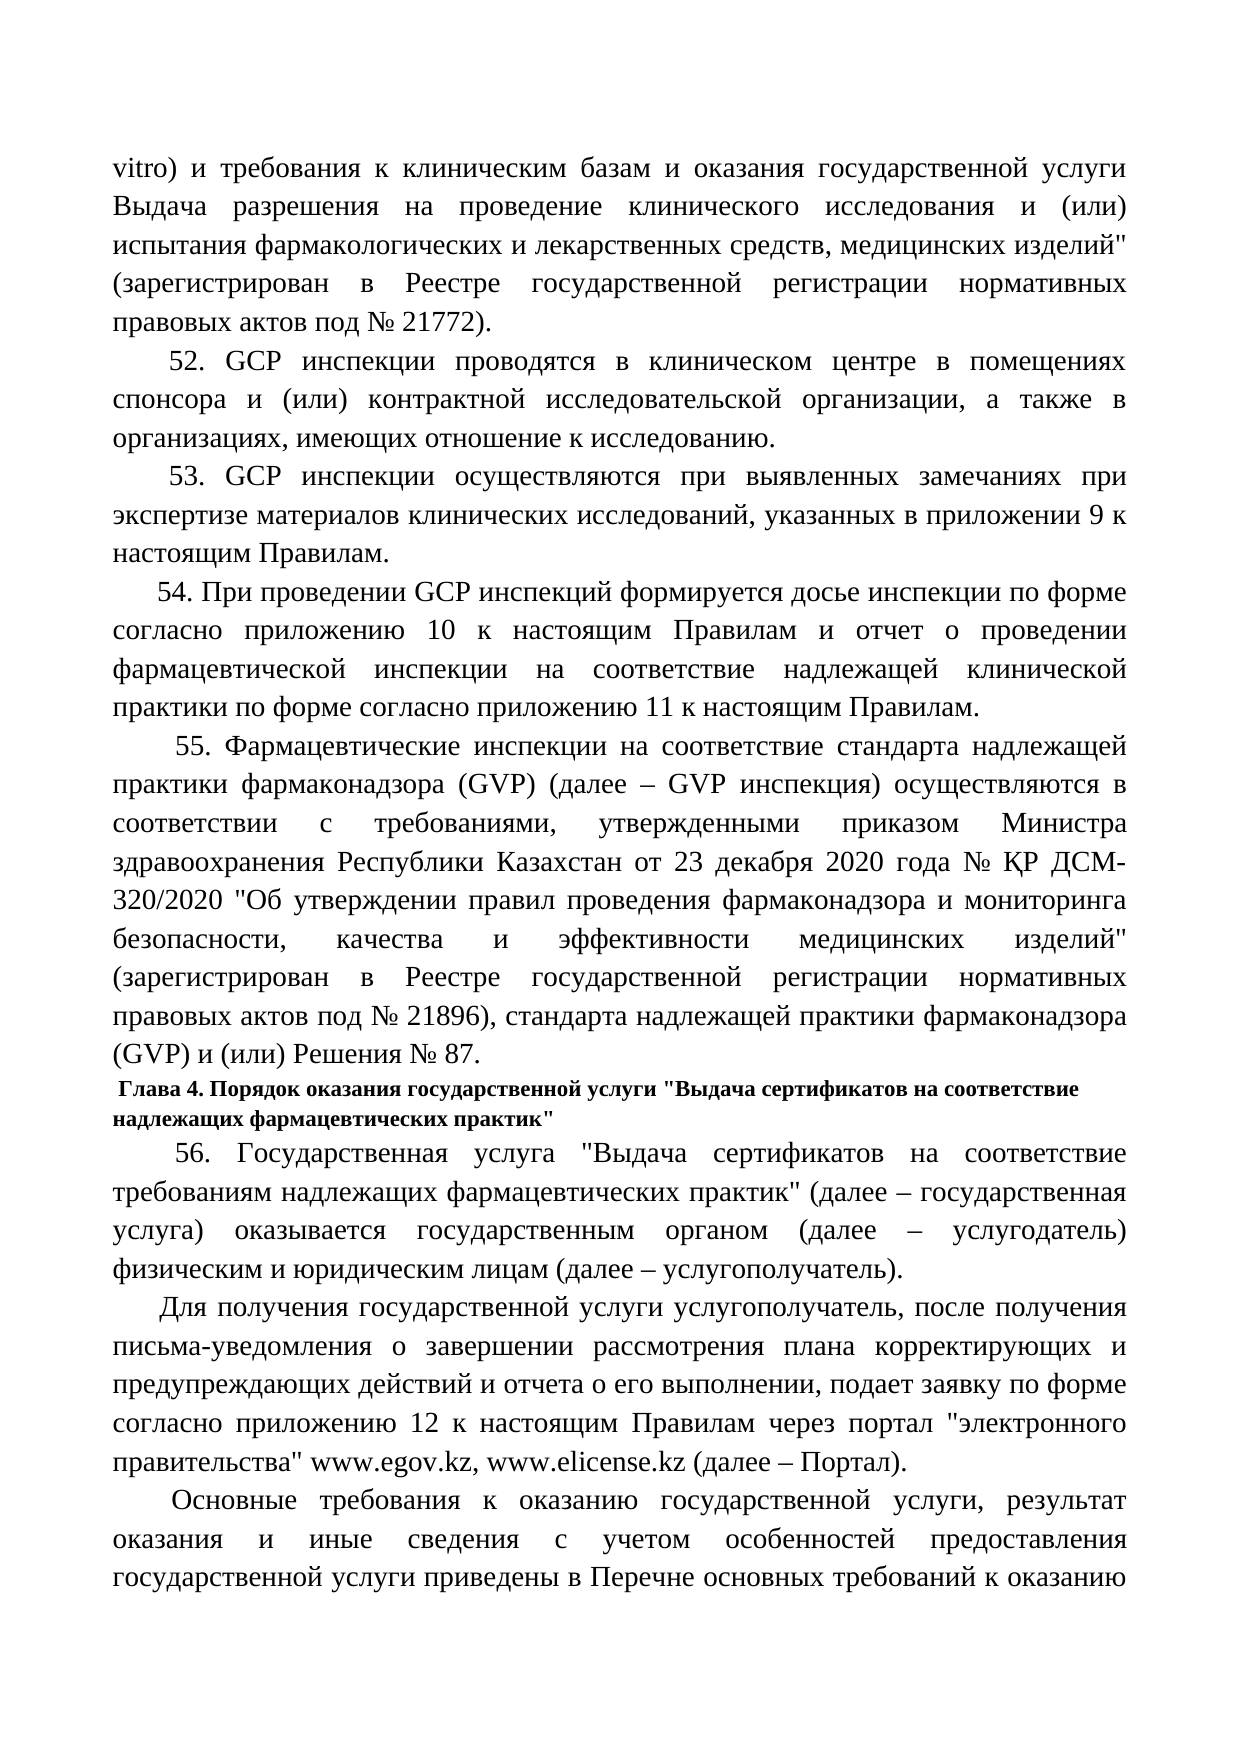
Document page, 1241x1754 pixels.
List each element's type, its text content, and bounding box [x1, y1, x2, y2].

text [112, 1482, 1128, 1593]
text 54. При проведении GCP инспекций формируется досье инспекции по форме согласно приложению 10 к настоящим Правилам и отчет о проведении фармацевтической инспекции на соответствие надлежащей клинической практики по форме согласно приложению 11 к настоящим Правилам. [112, 574, 1128, 723]
text 52. GCP инспекции проводятся в клиническом центре в помещениях спонсора и (или) контрактной исследовательской организации, а также в организациях, имеющих отношение к исследованию. [112, 343, 1128, 453]
text Глава 4. Порядок оказания государственной услуги "Выдача сертификатов на соответствие надлежащих фармацевтических практик" [112, 1075, 1128, 1132]
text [112, 150, 1128, 338]
text 55. Фармацевтические инспекции на соответствие стандарта надлежащей практики фармаконадзора (GVP) (далее – GVP инспекция) осуществляются в соответствии с требованиями, утвержденными приказом Министра здравоохранения Республики Казахстан от 23 декабря 2020 года № ҚР ДСМ-320/2020 "Об утверждении правил проведения фармаконадзора и мониторинга безопасности, качества и эффективности медицинских изделий" (зарегистрирован в Реестре государственной регистрации нормативных правовых актов под № 21896), стандарта надлежащей практики фармаконадзора (GVP) и (или) Решения № 87. [112, 728, 1128, 1070]
text 56. Государственная услуга "Выдача сертификатов на соответствие требованиям надлежащих фармацевтических практик" (далее – государственная услуга) оказывается государственным органом (далее – услугодатель) физическим и юридическим лицам (далее – услугополучатель). [112, 1135, 1128, 1284]
text Для получения государственной услуги услугополучатель, после получения письма-уведомления о завершении рассмотрения плана корректирующих и предупреждающих действий и отчета о его выполнении, подает заявку по форме согласно приложению 12 к настоящим Правилам через портал "электронного правительства" www.egov.kz, www.elicense.kz (далее – Портал). [112, 1289, 1128, 1477]
text 53. GCP инспекции осуществляются при выявленных замечаниях при экспертизе материалов клинических исследований, указанных в приложении 9 к настоящим Правилам. [112, 458, 1128, 569]
